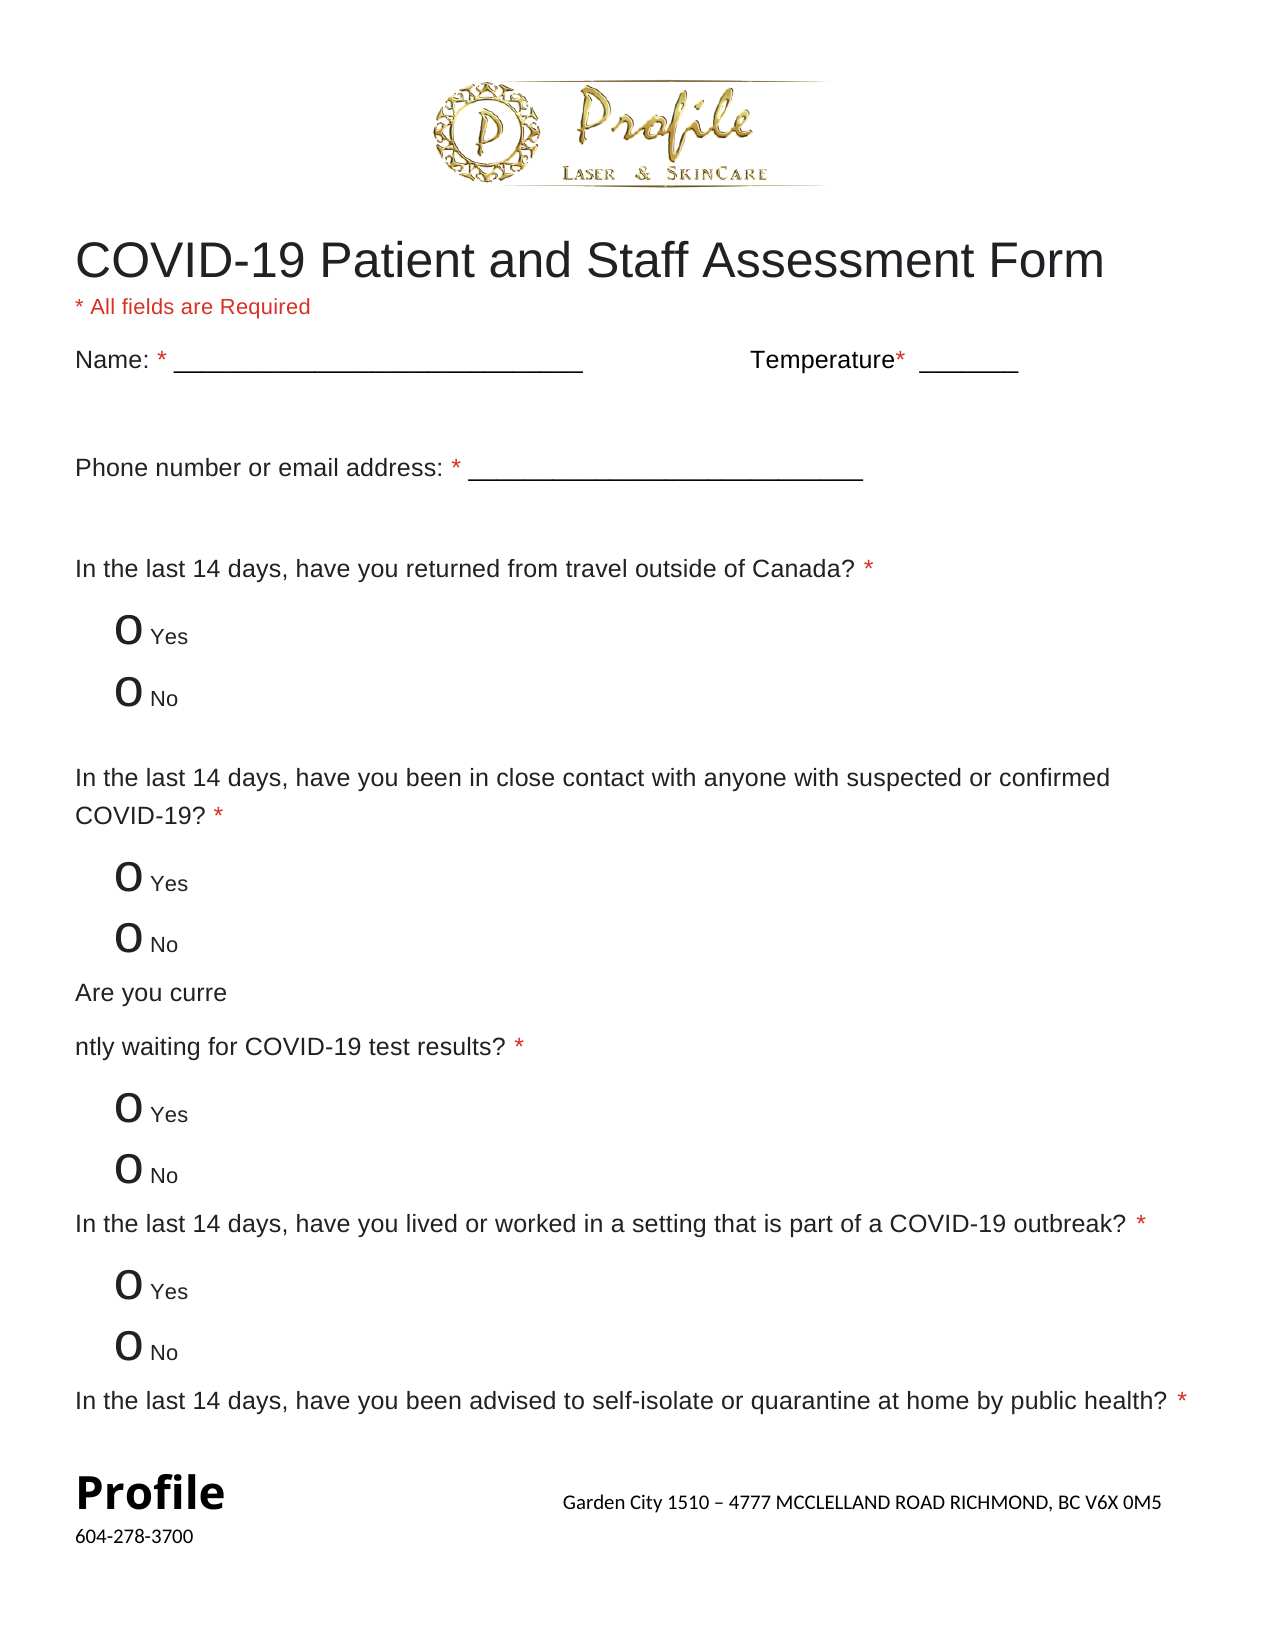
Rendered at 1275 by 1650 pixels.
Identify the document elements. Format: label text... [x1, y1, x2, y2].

text Are you curre [75, 969, 1200, 1006]
list No [112, 661, 1200, 722]
text * All fields are Required [75, 288, 1200, 319]
text In the last 14 days, have you been in close contact with anyone with suspected or confirmed COVID-19? * [75, 754, 1200, 829]
picture [425, 73, 850, 193]
list Yes [112, 1254, 1200, 1316]
list No [112, 1316, 1200, 1377]
list No [112, 1139, 1200, 1200]
text ntly waiting for COVID-19 test results? * [75, 1023, 1200, 1061]
list Yes [112, 599, 1200, 661]
text In the last 14 days, have you been advised to self-isolate or quarantine at home by public health? * [75, 1377, 1200, 1414]
list Yes [112, 846, 1200, 908]
text Name: * _____________________________ Temperature* _______ [75, 336, 1200, 373]
text In the last 14 days, have you returned from travel outside of Canada? * [75, 545, 1200, 583]
text COVID-19 Patient and Staff Assessment Form [75, 221, 1200, 288]
text Phone number or email address: * ____________________________ [75, 444, 1200, 482]
text In the last 14 days, have you lived or worked in a setting that is part of a COVID-19 outbreak? * [75, 1200, 1200, 1237]
list No [112, 908, 1200, 969]
list Yes [112, 1077, 1200, 1139]
